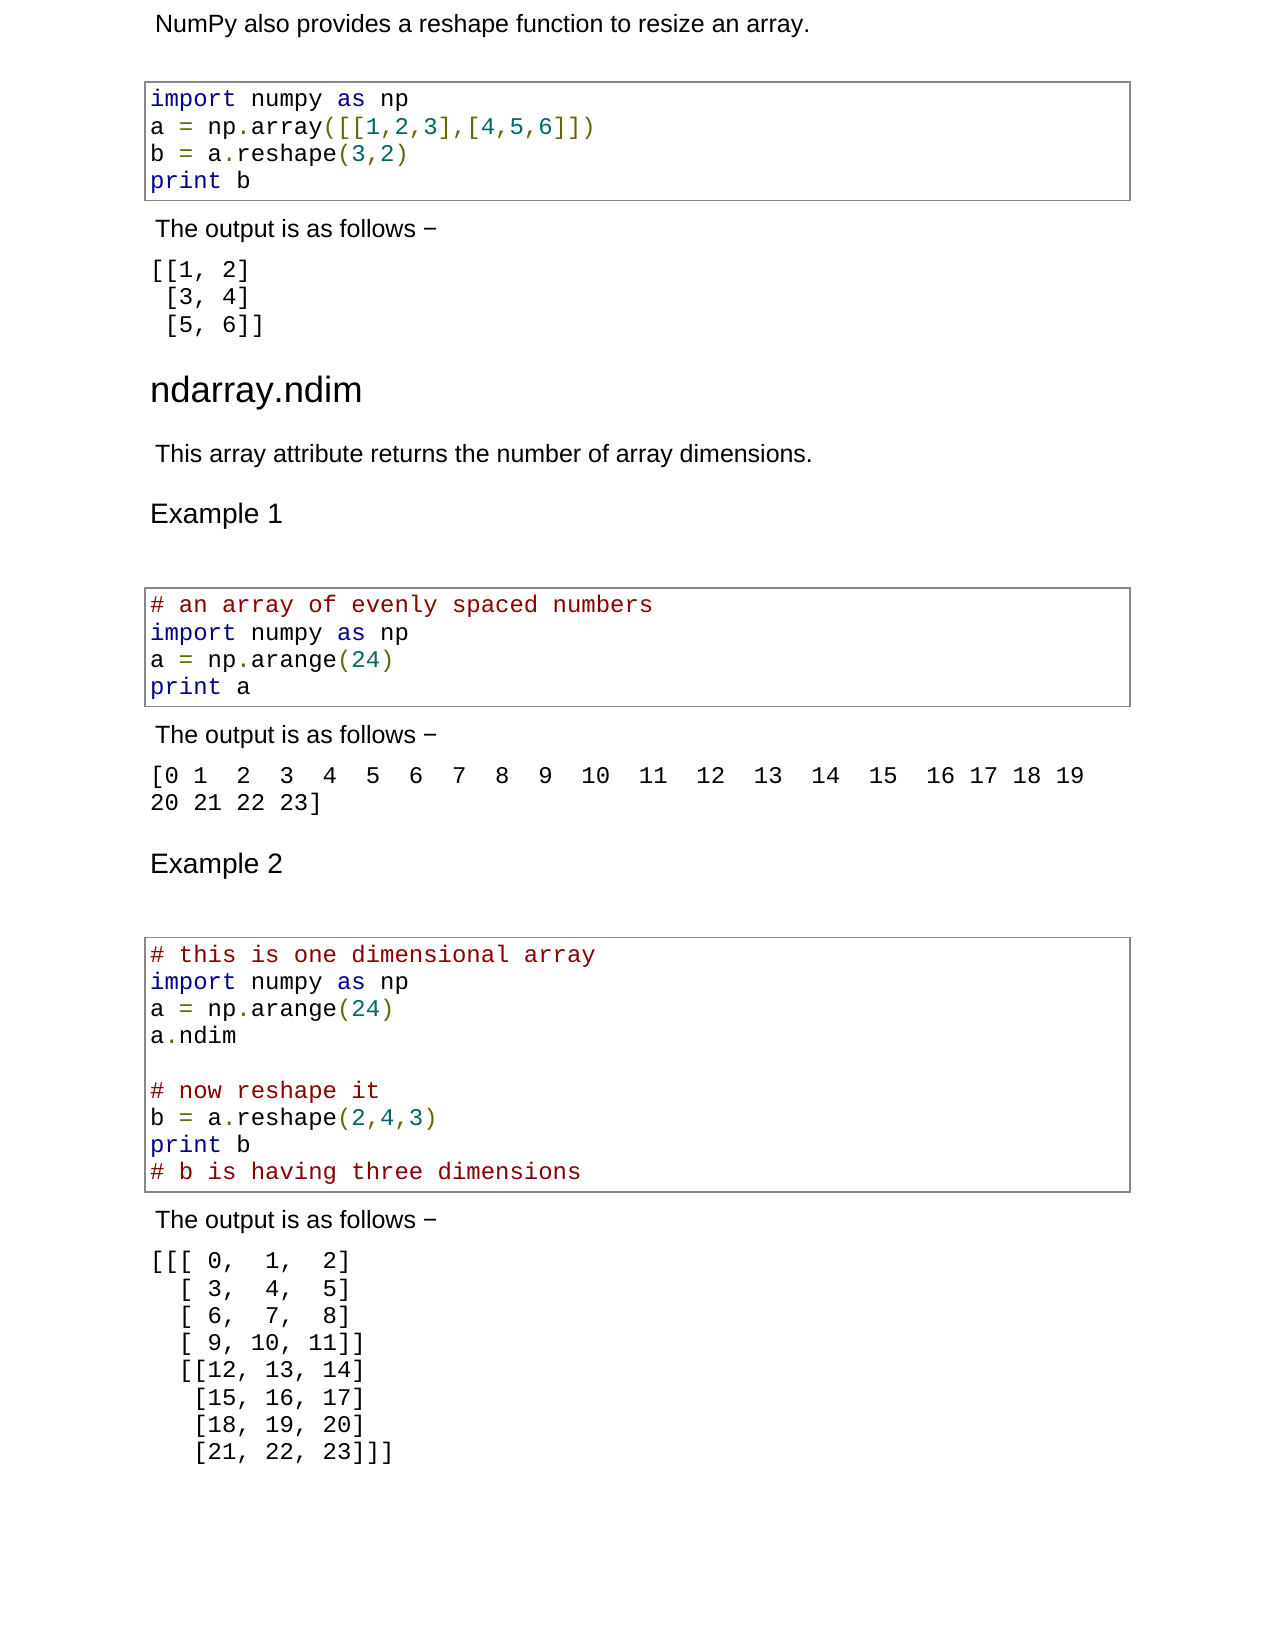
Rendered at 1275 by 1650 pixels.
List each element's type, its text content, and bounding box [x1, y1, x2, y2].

text Example 1 [150, 497, 1125, 530]
text NumPy also provides a reshape function to resize an array. [155, 9, 1120, 38]
text b = a.reshape(2,4,3) [150, 1105, 1125, 1133]
text [21, 22, 23]]] [150, 1439, 1125, 1466]
text print b [150, 1133, 1125, 1154]
text [18, 19, 20] [150, 1412, 1125, 1439]
text a = np.arange(24) [150, 647, 1125, 668]
text [5, 6]] [150, 312, 1125, 339]
text a = np.array([[1,2,3],[4,5,6]]) [150, 114, 1125, 141]
text [ 3, 4, 5] [150, 1276, 1125, 1303]
text [[1, 2] [150, 258, 1125, 285]
text a = np.arange(24) [150, 997, 1125, 1024]
text import numpy as np [146, 83, 1129, 114]
text import numpy as np [150, 969, 1125, 997]
text Example 2 [150, 847, 1125, 879]
text ndarray.ndim [150, 368, 1125, 410]
text print a [146, 668, 1129, 706]
text The output is as follows − [155, 214, 1120, 243]
text # this is one dimensional array [146, 938, 1129, 969]
text # now reshape it [150, 1078, 1125, 1105]
text [3, 4] [150, 285, 1125, 312]
text The output is as follows − [155, 1205, 1120, 1234]
text b = a.reshape(3,2) [150, 141, 1125, 163]
text [ 9, 10, 11]] [150, 1331, 1125, 1358]
text [0 1 2 3 4 5 6 7 8 9 10 11 12 13 14 15 16 17 18 19 20 21 22 23] [150, 763, 1125, 818]
text [ 6, 7, 8] [150, 1303, 1125, 1331]
text [[12, 13, 14] [150, 1358, 1125, 1385]
text import numpy as np [150, 620, 1125, 647]
text # b is having three dimensions [146, 1154, 1129, 1191]
text print b [146, 163, 1129, 200]
text [[[ 0, 1, 2] [150, 1249, 1125, 1276]
text # an array of evenly spaced numbers [146, 589, 1129, 620]
text [15, 16, 17] [150, 1385, 1125, 1412]
text The output is as follows − [155, 720, 1120, 748]
text a.ndim [150, 1024, 1125, 1051]
text This array attribute returns the number of array dimensions. [155, 439, 1120, 468]
